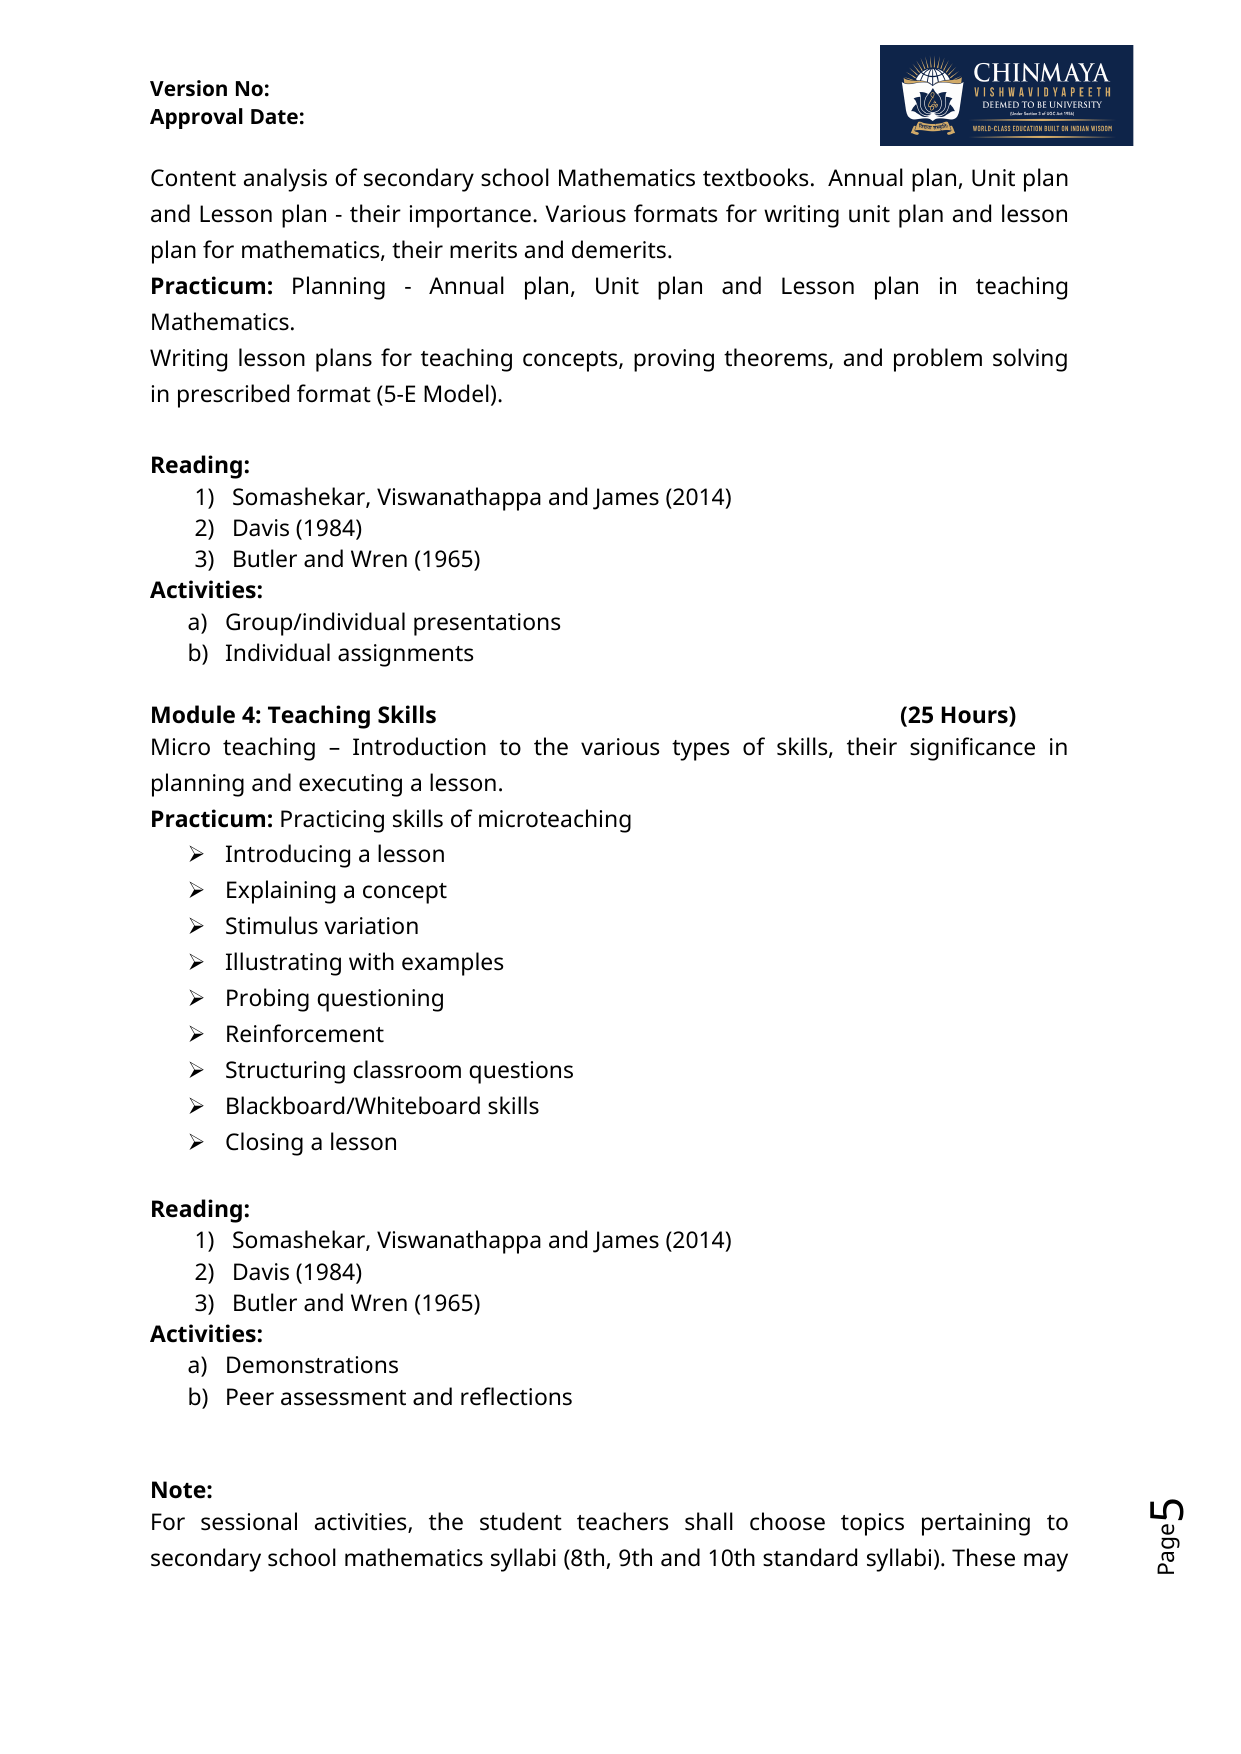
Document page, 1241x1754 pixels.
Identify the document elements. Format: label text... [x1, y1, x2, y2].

list Butler and Wren (1965) [194, 1287, 1070, 1318]
list Illustrating with examples [187, 946, 1070, 977]
list Probing questioning [187, 982, 1070, 1013]
list Davis (1984) [194, 1256, 1070, 1287]
text Activities: [150, 1318, 1070, 1349]
text Micro teaching – Introduction to the various types of skills, their significance in planning and executing a lesson. [150, 731, 1070, 798]
text Content analysis of secondary school Mathematics textbooks. Annual plan, Unit plan and Lesson plan - their importance. Various formats for writing unit plan and lesson plan for mathematics, their merits and demerits. [150, 162, 1070, 265]
text Practicum: Planning - Annual plan, Unit plan and Lesson plan in teaching Mathematics. [150, 270, 1070, 337]
picture [880, 45, 1134, 146]
text Reading: [150, 449, 1070, 481]
list Explaining a concept [187, 874, 1070, 906]
text Practicum: Practicing skills of microteaching [150, 802, 1070, 834]
list Peer assessment and reflections [187, 1381, 1070, 1412]
list Davis (1984) [194, 512, 1070, 543]
text Module 4: Teaching Skills (25 Hours) [150, 699, 1090, 731]
list Introducing a lesson [187, 838, 1070, 870]
list Demonstrations [187, 1349, 1070, 1381]
text Reading: [150, 1193, 1070, 1224]
list Somashekar, Viswanathappa and James (2014) [194, 1224, 1070, 1256]
list Blackboard/Whiteboard skills [187, 1090, 1070, 1121]
list Structuring classroom questions [187, 1054, 1070, 1085]
text Writing lesson plans for teaching concepts, proving theorems, and problem solving in prescribed format (5-E Model). [150, 342, 1070, 409]
list Reinforcement [187, 1018, 1070, 1049]
list Individual assignments [187, 637, 1070, 668]
list Stimulus variation [187, 910, 1070, 942]
text Activities: [150, 574, 1070, 606]
list Group/individual presentations [187, 606, 1070, 637]
text Note: [150, 1474, 1070, 1506]
list Closing a lesson [187, 1126, 1070, 1157]
list Somashekar, Viswanathappa and James (2014) [194, 481, 1070, 512]
list Butler and Wren (1965) [194, 543, 1070, 574]
